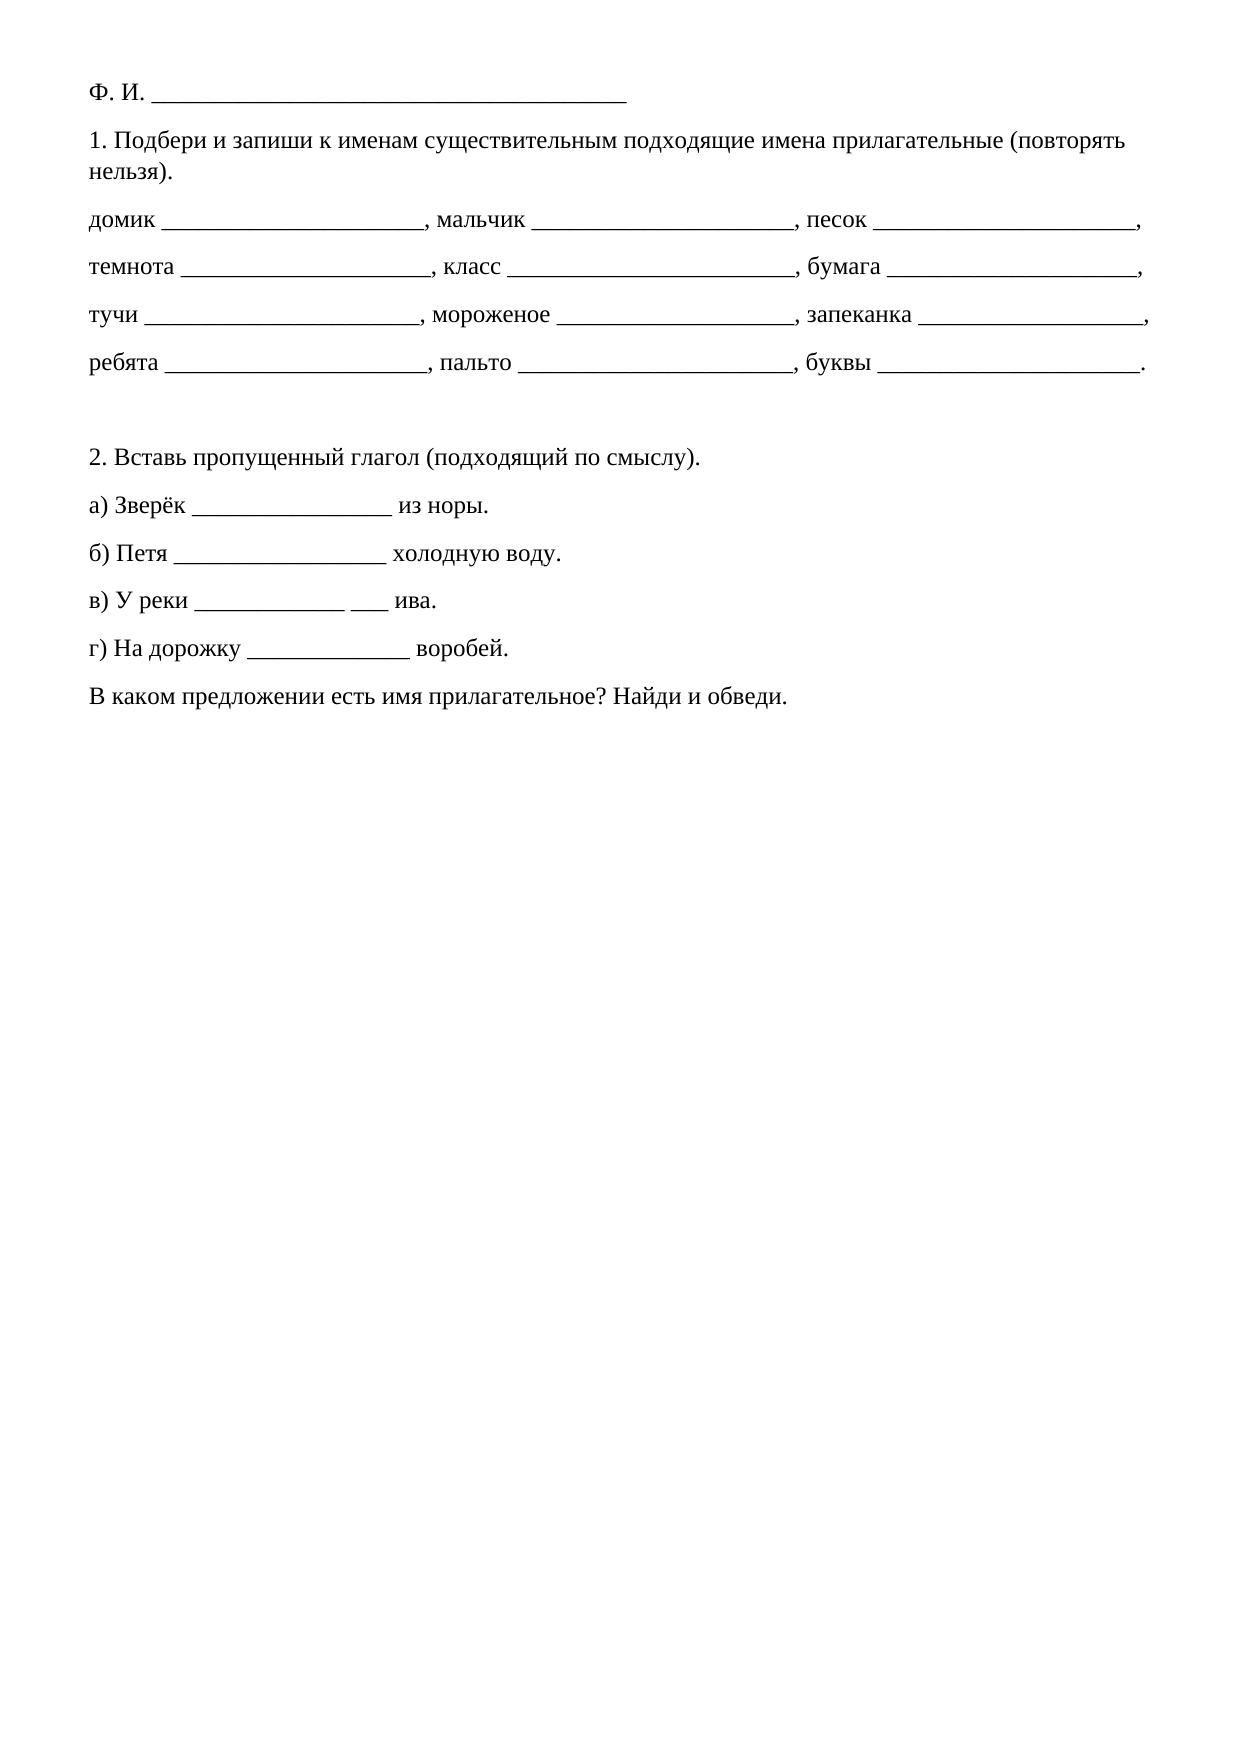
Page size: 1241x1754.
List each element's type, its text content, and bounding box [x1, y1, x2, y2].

text темнота ____________________, класс _______________________, бумага ____________________, [89, 251, 1211, 280]
text ребята _____________________, пальто ______________________, буквы _____________________. [89, 347, 1211, 376]
text б) Петя _________________ холодную воду. [89, 538, 1211, 566]
text 2. Вставь пропущенный глагол (подходящий по смыслу). [89, 442, 1211, 471]
text Ф. И. ______________________________________ [89, 77, 1211, 106]
text а) Зверёк ________________ из норы. [89, 490, 1211, 519]
text тучи ______________________, мороженое ___________________, запеканка __________________, [89, 299, 1211, 328]
text в) У реки ____________ ___ ива. [89, 585, 1211, 614]
text г) На дорожку _____________ воробей. [89, 633, 1211, 662]
text В каком предложении есть имя прилагательное? Найди и обведи. [89, 681, 1211, 709]
text домик _____________________, мальчик _____________________, песок _____________________, [89, 204, 1211, 232]
text 1. Подбери и запиши к именам существительным подходящие имена прилагательные (повторять нельзя). [89, 125, 1211, 185]
